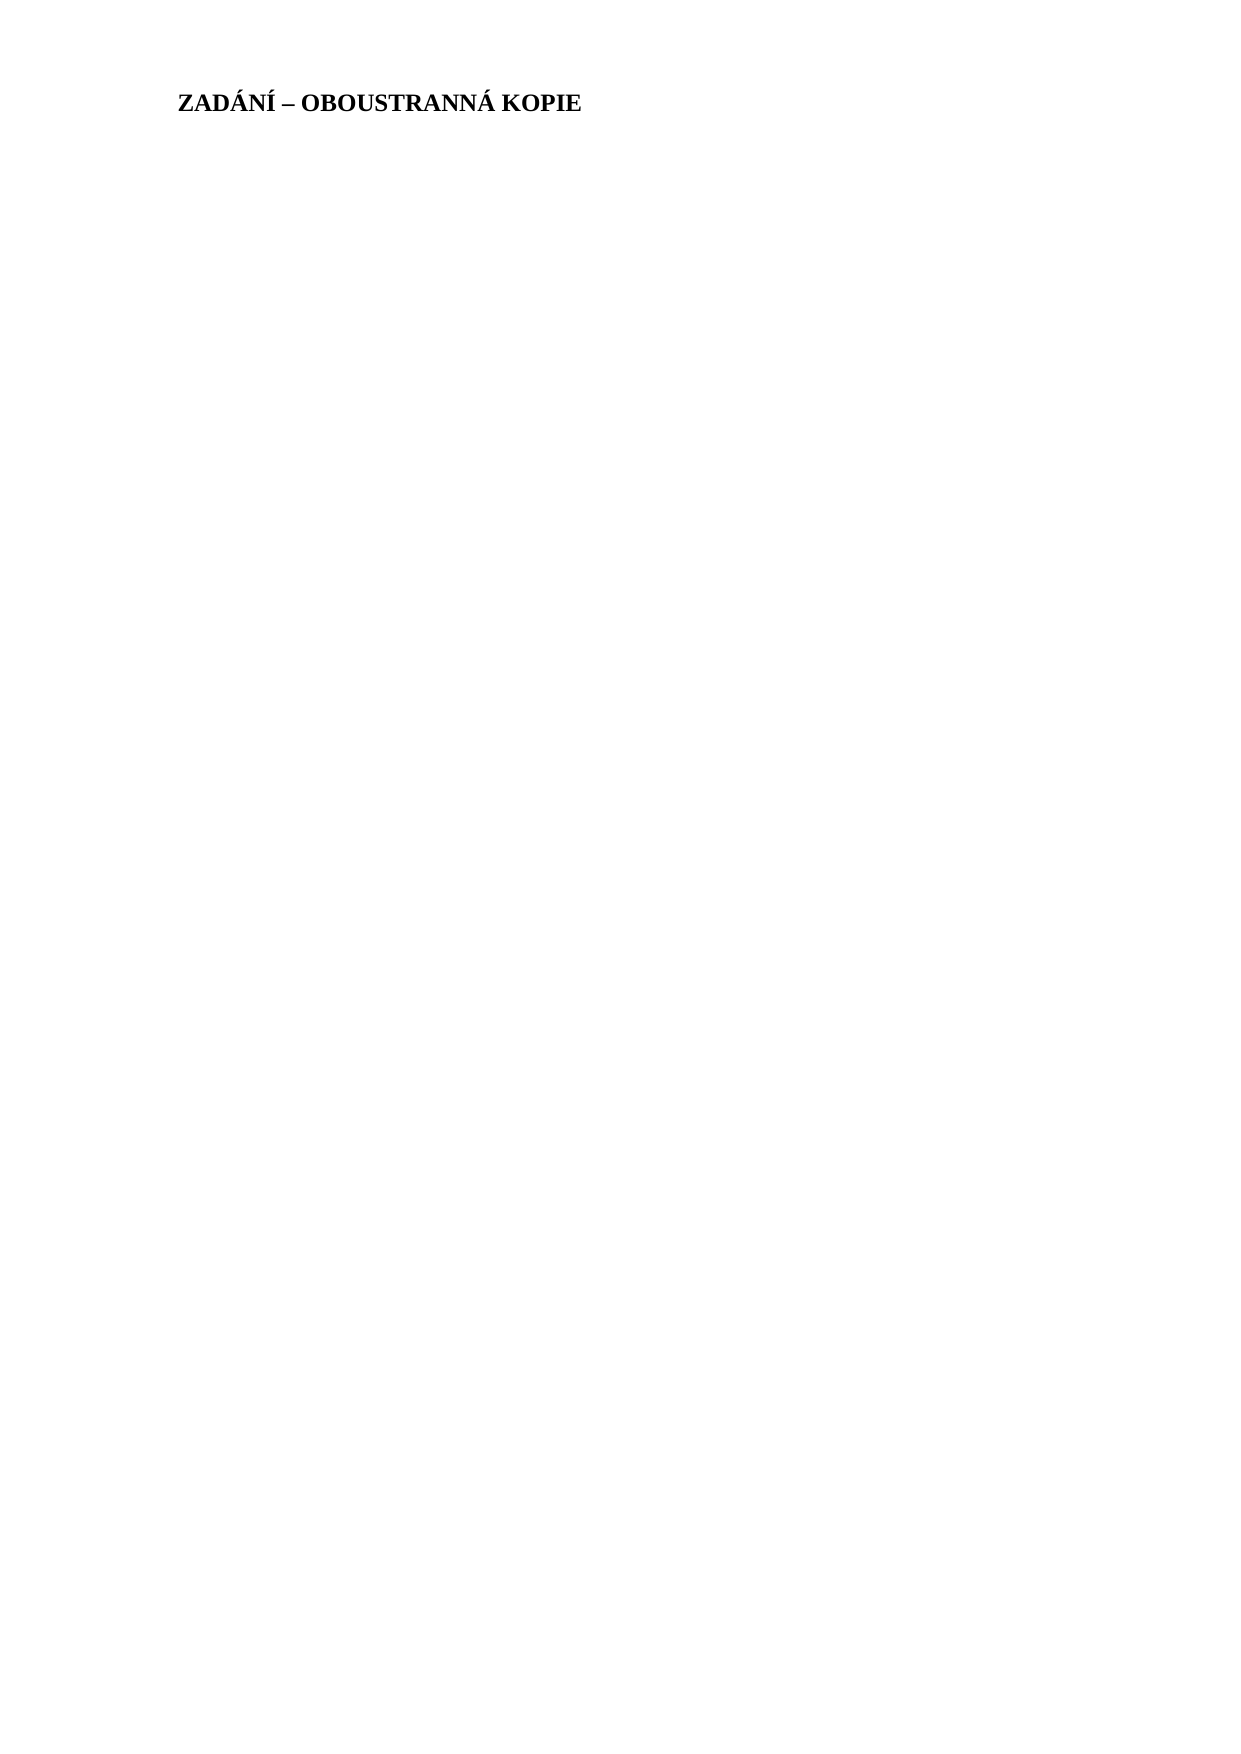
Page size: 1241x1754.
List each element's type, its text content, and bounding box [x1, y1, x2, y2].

text ZADÁNÍ – OBOUSTRANNÁ KOPIE [177, 88, 1107, 117]
